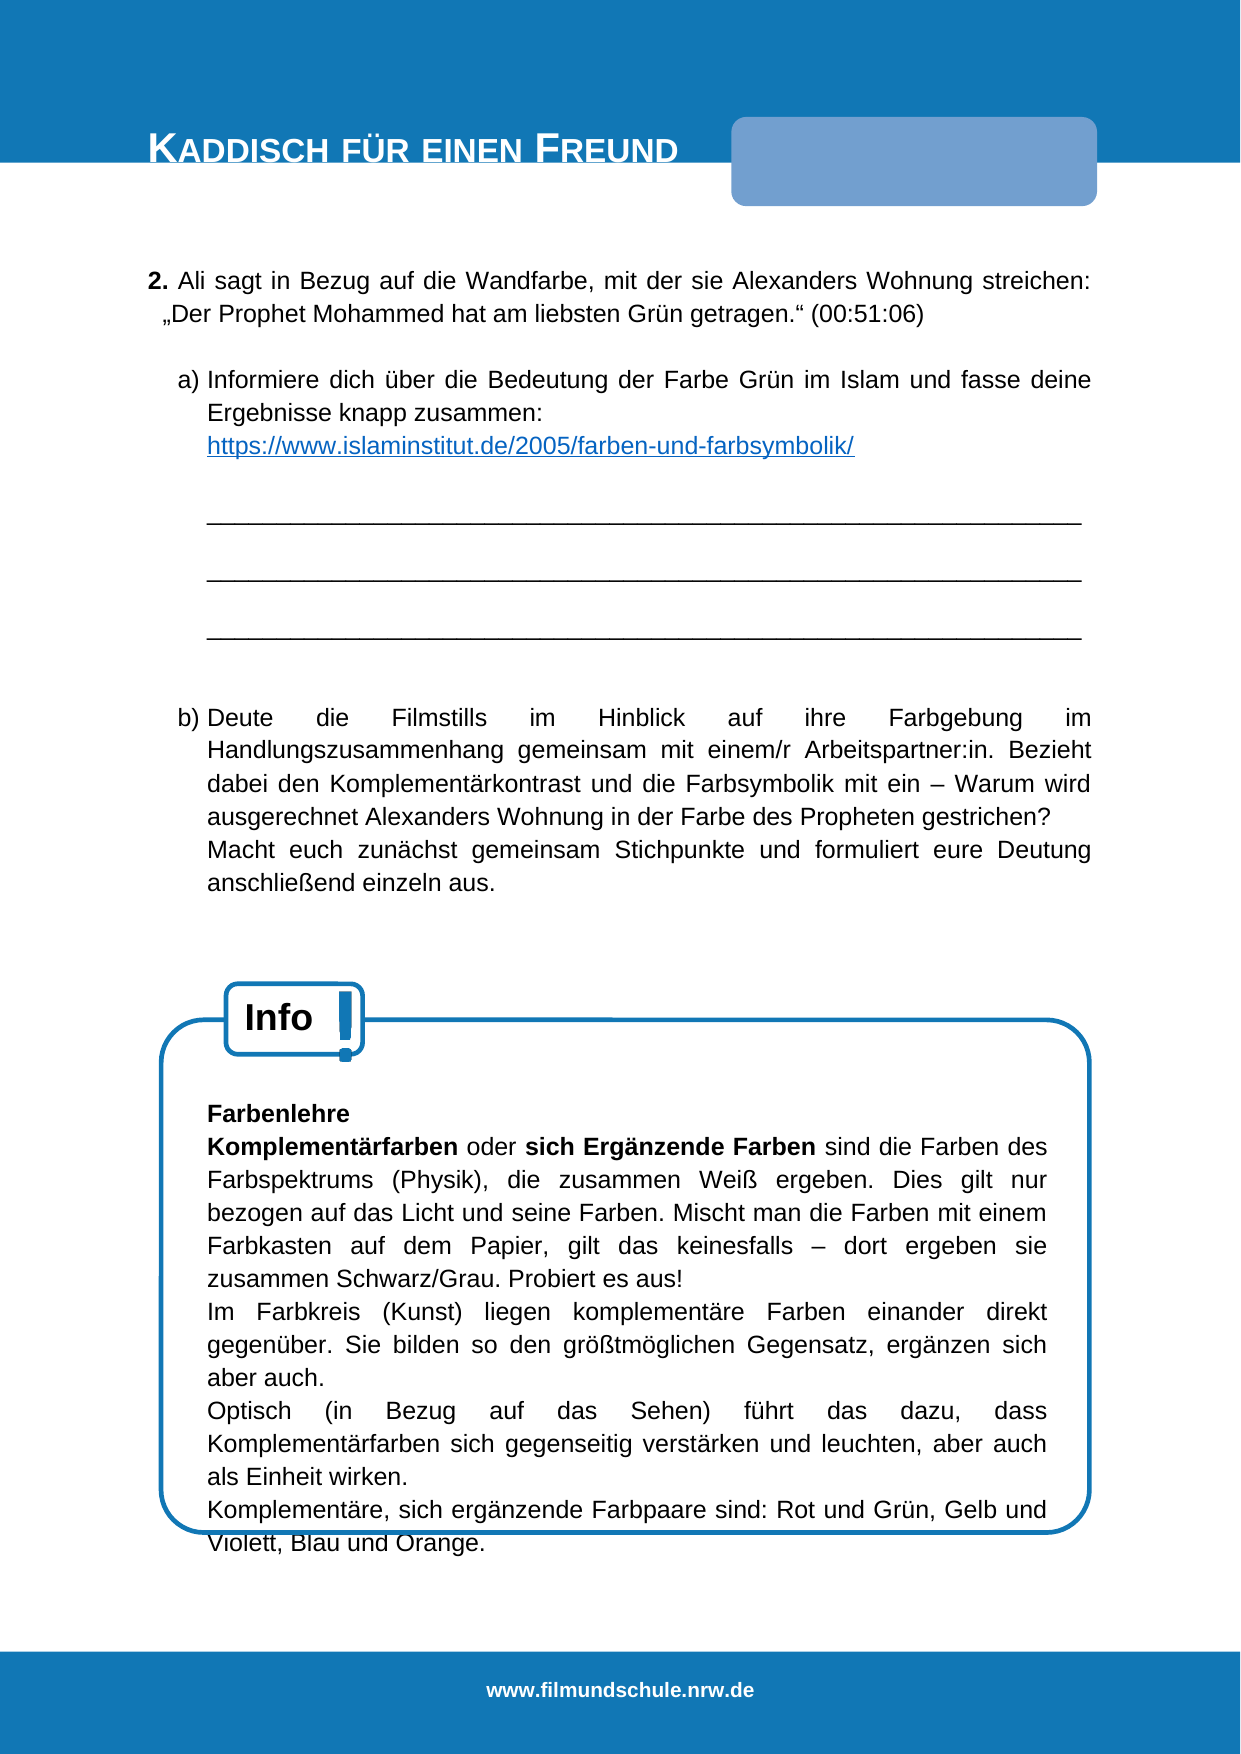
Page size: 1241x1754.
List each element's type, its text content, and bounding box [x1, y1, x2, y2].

text Komplementäre, sich ergänzende Farbpaare sind: Rot und Grün, Gelb und Violett, Blau und Orange. [207, 1535, 1048, 1557]
text Macht euch zunächst gemeinsam Stichpunkte und formuliert eure Deutung anschließend einzeln aus. [207, 834, 1092, 896]
text https://www.islaminstitut.de/2005/farben-und-farbsymbolik/ [207, 431, 1092, 460]
text 2. Ali sagt in Bezug auf die Wandfarbe, mit der sie Alexanders Wohnung streichen: „Der Prophet Mohammed hat am liebsten Grün getragen.“ (00:51:06) [148, 266, 1092, 328]
list Deute die Filmstills im Hinblick auf ihre Farbgebung im Handlungszusammenhang gemeinsam mit einem/r Arbeitspartner:in. Bezieht dabei den Komplementärkontrast und die Farbsymbolik mit ein – Warum wird ausgerechnet Alexanders Wohnung in der Farbe des Propheten gestrichen? [177, 702, 1092, 830]
text Im Farbkreis (Kunst) liegen komplementäre Farben einander direkt gegenüber. Sie bilden so den größtmöglichen Gegensatz, ergänzen sich aber auch. [207, 1297, 1048, 1392]
text _____________________________________________________________________________________________________________________________________________________________________________________________ [207, 497, 1092, 641]
text Komplementäre, sich ergänzende Farbpaare sind: Rot und Grün, Gelb und Violett, Blau und Orange. [207, 1495, 1048, 1530]
list Informiere dich über die Bedeutung der Farbe Grün im Islam und fasse deine Ergebnisse knapp zusammen: [177, 365, 1092, 427]
picture [316, 969, 376, 1086]
text Optisch (in Bezug auf das Sehen) führt das dazu, dass Komplementärfarben sich gegenseitig verstärken und leuchten, aber auch als Einheit wirken. [207, 1396, 1048, 1491]
text Farbenlehre [207, 1099, 1048, 1127]
text Komplementärfarben oder sich Ergänzende Farben sind die Farben des Farbspektrums (Physik), die zusammen Weiß ergeben. Dies gilt nur bezogen auf das Licht und seine Farben. Mischt man die Farben mit einem Farbkasten auf dem Papier, gilt das keinesfalls – dort ergeben sie zusammen Schwarz/Grau. Probiert es aus! [207, 1132, 1048, 1293]
